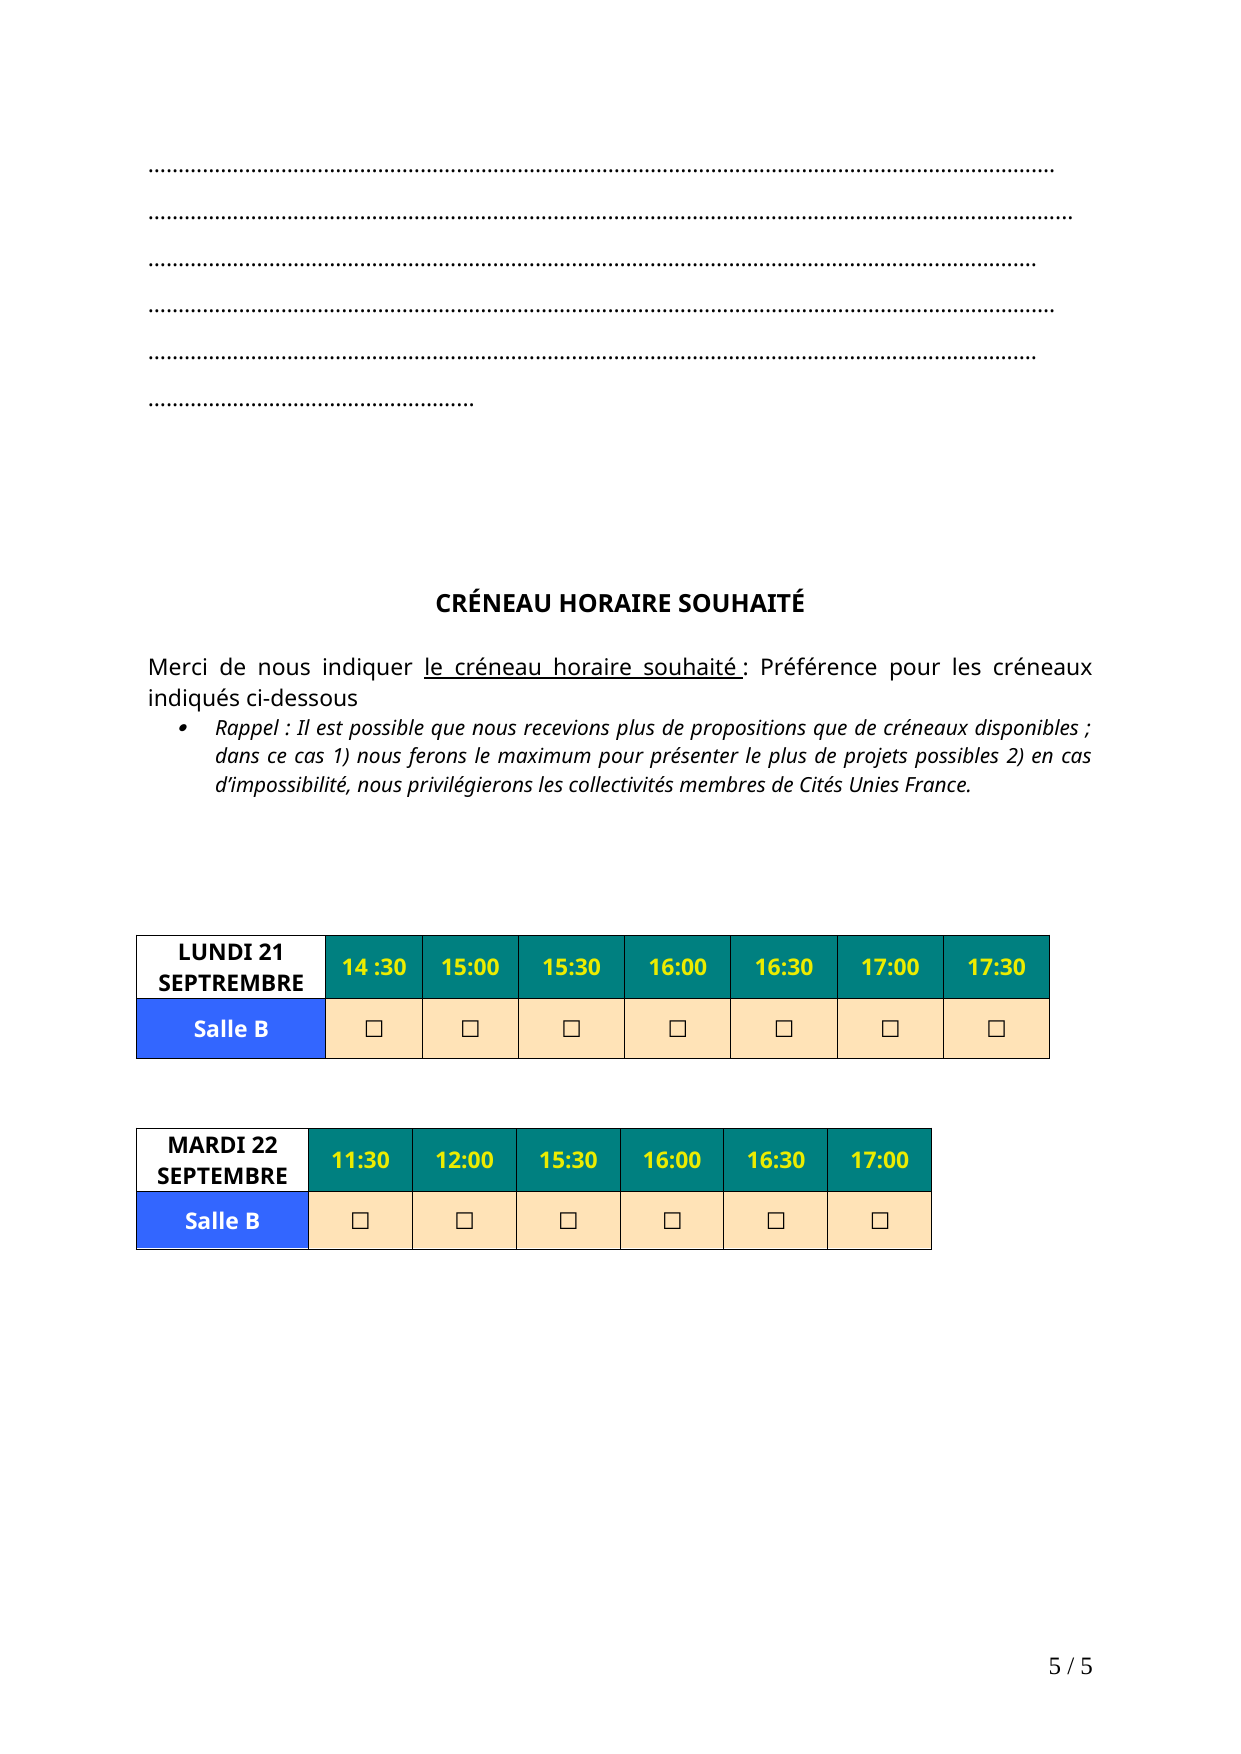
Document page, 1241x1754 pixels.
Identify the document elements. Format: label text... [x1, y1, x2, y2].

table_cell ☐ [724, 1192, 827, 1248]
table_header 14 :30 [326, 936, 422, 998]
table_header 15:00 [423, 936, 518, 998]
table_header 12:00 [413, 1129, 516, 1191]
table_header 15:30 [517, 1129, 620, 1191]
table_cell ☐ [413, 1192, 516, 1248]
table_header 16:30 [724, 1129, 827, 1191]
table_cell Salle B [137, 1192, 308, 1248]
text CRÉNEAU HORAIRE SOUHAITÉ [148, 585, 1093, 619]
table_cell ☐ [828, 1192, 931, 1248]
table_header 16:00 [621, 1129, 723, 1191]
table_cell ☐ [944, 999, 1049, 1058]
table_cell Salle B [137, 999, 325, 1058]
table_cell ☐ [517, 1192, 620, 1248]
table_cell ☐ [519, 999, 624, 1058]
table_cell ☐ [309, 1192, 412, 1248]
table_header 16:30 [731, 936, 837, 998]
table_cell ☐ [326, 999, 422, 1058]
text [148, 148, 1093, 413]
text Merci de nous indiquer le créneau horaire souhaité : Préférence pour les créneaux indiqués ci-dessous [148, 651, 1093, 713]
table_header 11:30 [309, 1129, 412, 1191]
table_cell ☐ [625, 999, 730, 1058]
table_header 16:00 [625, 936, 730, 998]
table_header 17:00 [828, 1129, 931, 1191]
table_cell ☐ [838, 999, 943, 1058]
table_cell ☐ [423, 999, 518, 1058]
table_header 15:30 [519, 936, 624, 998]
table_header 17:30 [944, 936, 1049, 998]
table_header MARDI 22 SEPTEMBRE [137, 1129, 308, 1191]
table_cell ☐ [621, 1192, 723, 1248]
list Rappel : Il est possible que nous recevions plus de propositions que de créneaux disponibles ; dans ce cas 1) nous ferons le maximum pour présenter le plus de projets possibles 2) en cas d’impossibilité, nous privilégierons les collectivités membres de Cités Unies France. [177, 713, 1093, 798]
table_cell ☐ [731, 999, 837, 1058]
table_header LUNDI 21 SEPTREMBRE [137, 936, 325, 998]
table_header 17:00 [838, 936, 943, 998]
